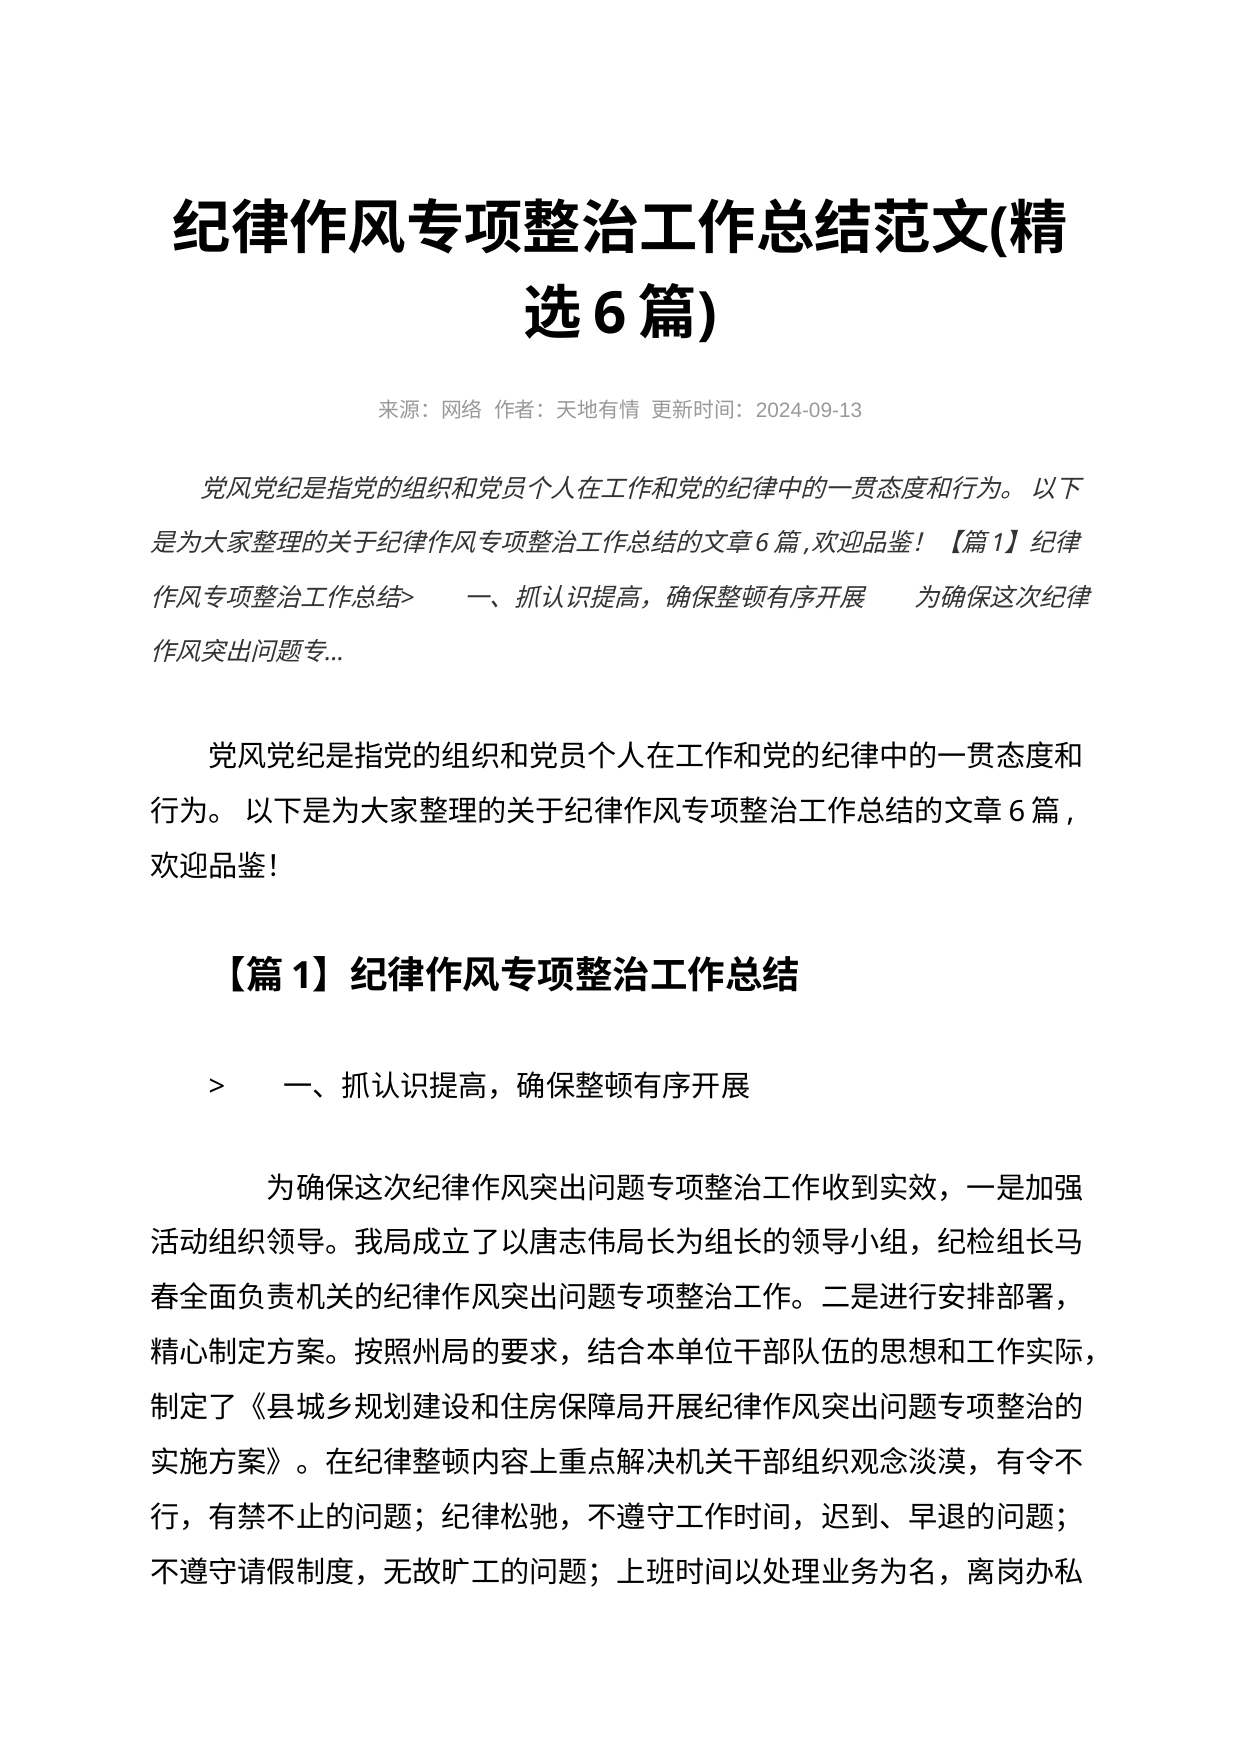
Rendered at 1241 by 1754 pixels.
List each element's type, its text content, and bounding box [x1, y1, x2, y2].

text 党风党纪是指党的组织和党员个人在工作和党的纪律中的一贯态度和行为。 以下是为大家整理的关于纪律作风专项整治工作总结的文章6篇 ,欢迎品鉴！ [150, 733, 1090, 885]
text 【篇1】纪律作风专项整治工作总结 [150, 944, 1090, 999]
text 党风党纪是指党的组织和党员个人在工作和党的纪律中的一贯态度和行为。 以下是为大家整理的关于纪律作风专项整治工作总结的文章6篇 ,欢迎品鉴！【篇1】纪律作风专项整治工作总结> 一、抓认识提高，确保整顿有序开展 为确保这次纪律作风突出问题专... [150, 468, 1090, 668]
text > 一、抓认识提高，确保整顿有序开展 [150, 1062, 1090, 1104]
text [150, 1164, 1090, 1591]
subtitle 纪律作风专项整治工作总结范文(精选6篇) [150, 181, 1090, 351]
text 来源：网络 作者：天地有情 更新时间：2024-09-13 [150, 398, 1090, 422]
